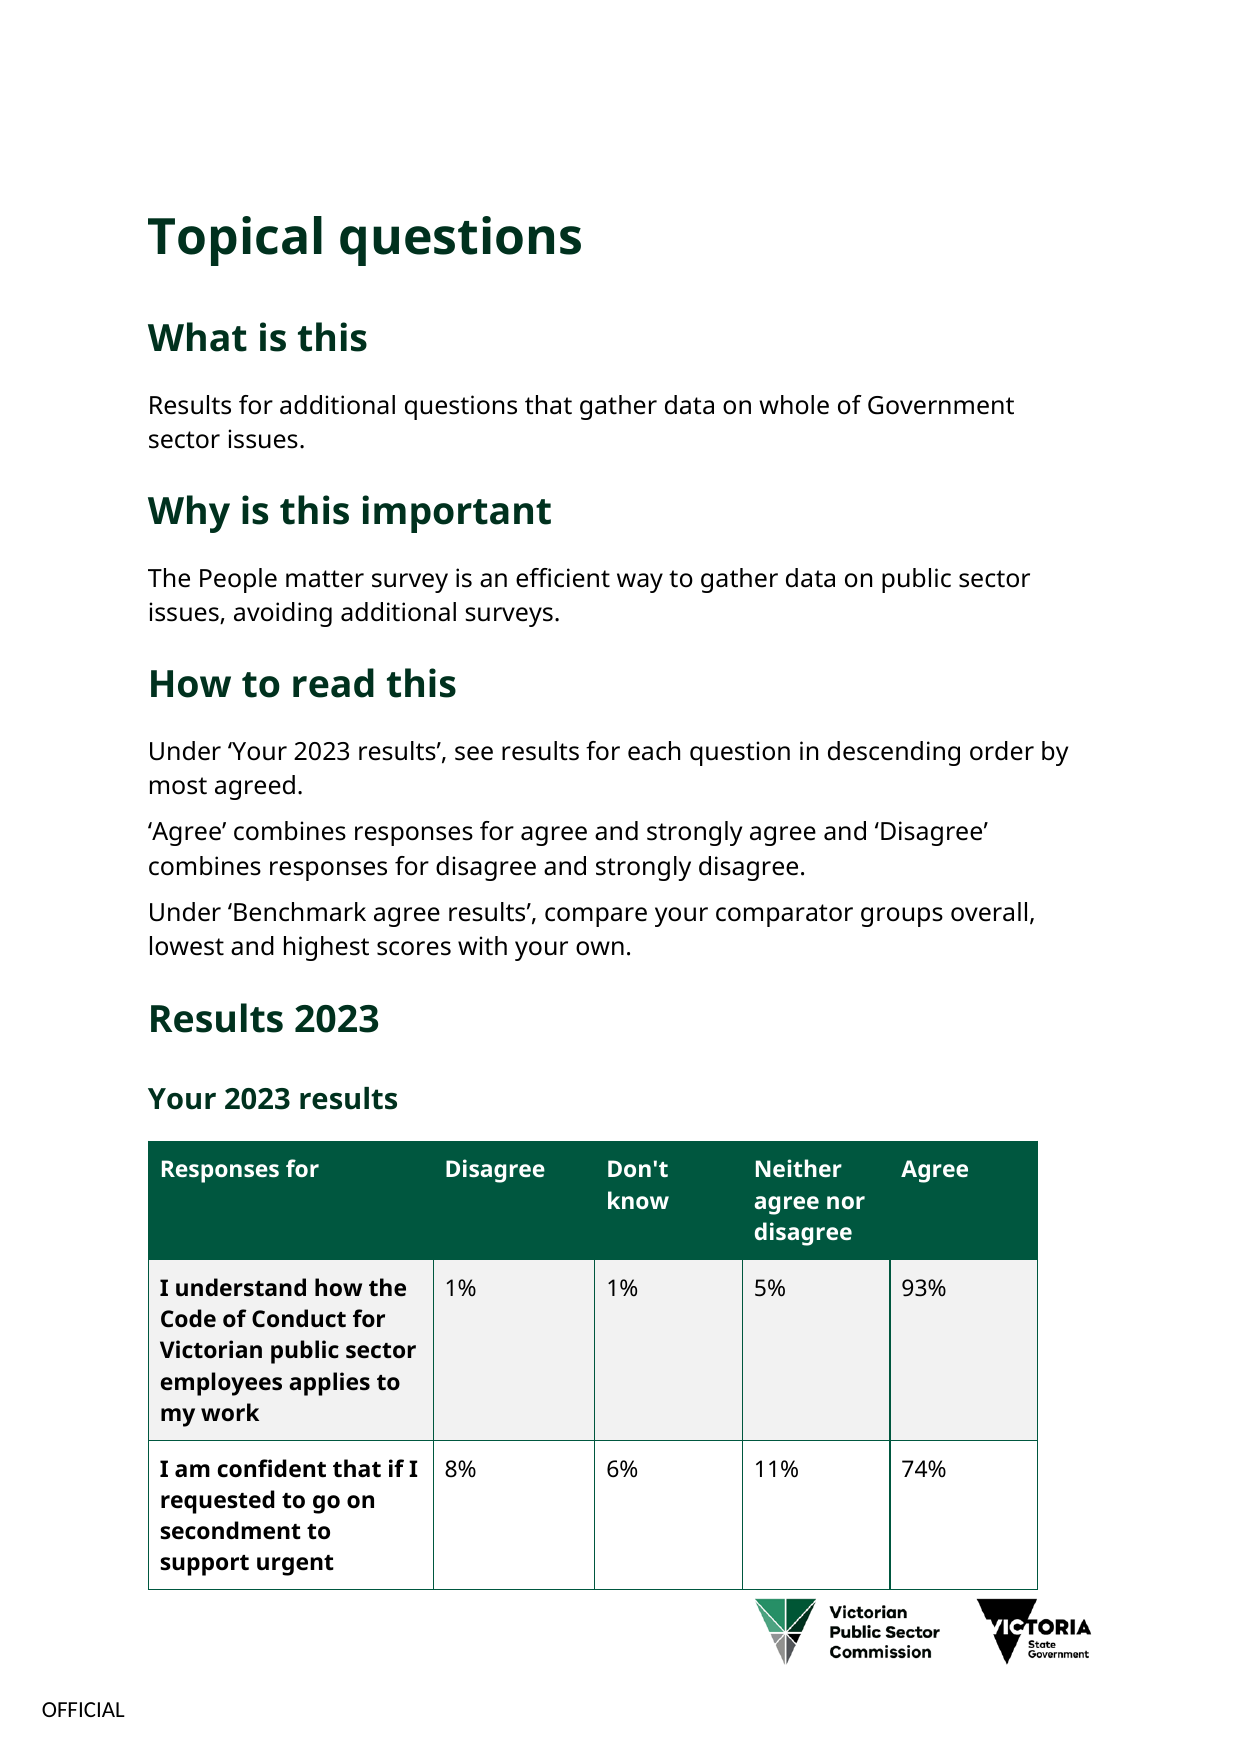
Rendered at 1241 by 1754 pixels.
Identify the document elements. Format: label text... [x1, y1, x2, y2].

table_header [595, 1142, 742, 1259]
text Under ‘Benchmark agree results’, compare your comparator groups overall, lowest and highest scores with your own. [148, 894, 1092, 963]
text Results for additional questions that gather data on whole of Government sector issues. [148, 387, 1092, 455]
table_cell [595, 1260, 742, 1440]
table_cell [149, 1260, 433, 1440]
text Under ‘Your 2023 results’, see results for each question in descending order by most agreed. [148, 733, 1092, 802]
subtitle Your 2023 results [148, 1078, 1092, 1118]
subtitle Topical questions [148, 201, 1092, 269]
subtitle Why is this important [148, 484, 1092, 536]
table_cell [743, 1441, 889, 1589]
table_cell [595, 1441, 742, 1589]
picture [754, 1598, 1093, 1666]
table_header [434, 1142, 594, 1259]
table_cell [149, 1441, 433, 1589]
text The People matter survey is an efficient way to gather data on public sector issues, avoiding additional surveys. [148, 560, 1092, 628]
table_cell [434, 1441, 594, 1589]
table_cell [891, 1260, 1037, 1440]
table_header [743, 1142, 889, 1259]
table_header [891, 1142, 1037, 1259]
text ‘Agree’ combines responses for agree and strongly agree and ‘Disagree’ combines responses for disagree and strongly disagree. [148, 814, 1092, 882]
subtitle Results 2023 [148, 992, 1092, 1043]
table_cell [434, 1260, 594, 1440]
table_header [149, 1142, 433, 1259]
subtitle What is this [148, 311, 1092, 362]
subtitle How to read this [148, 658, 1092, 709]
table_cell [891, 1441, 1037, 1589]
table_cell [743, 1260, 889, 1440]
